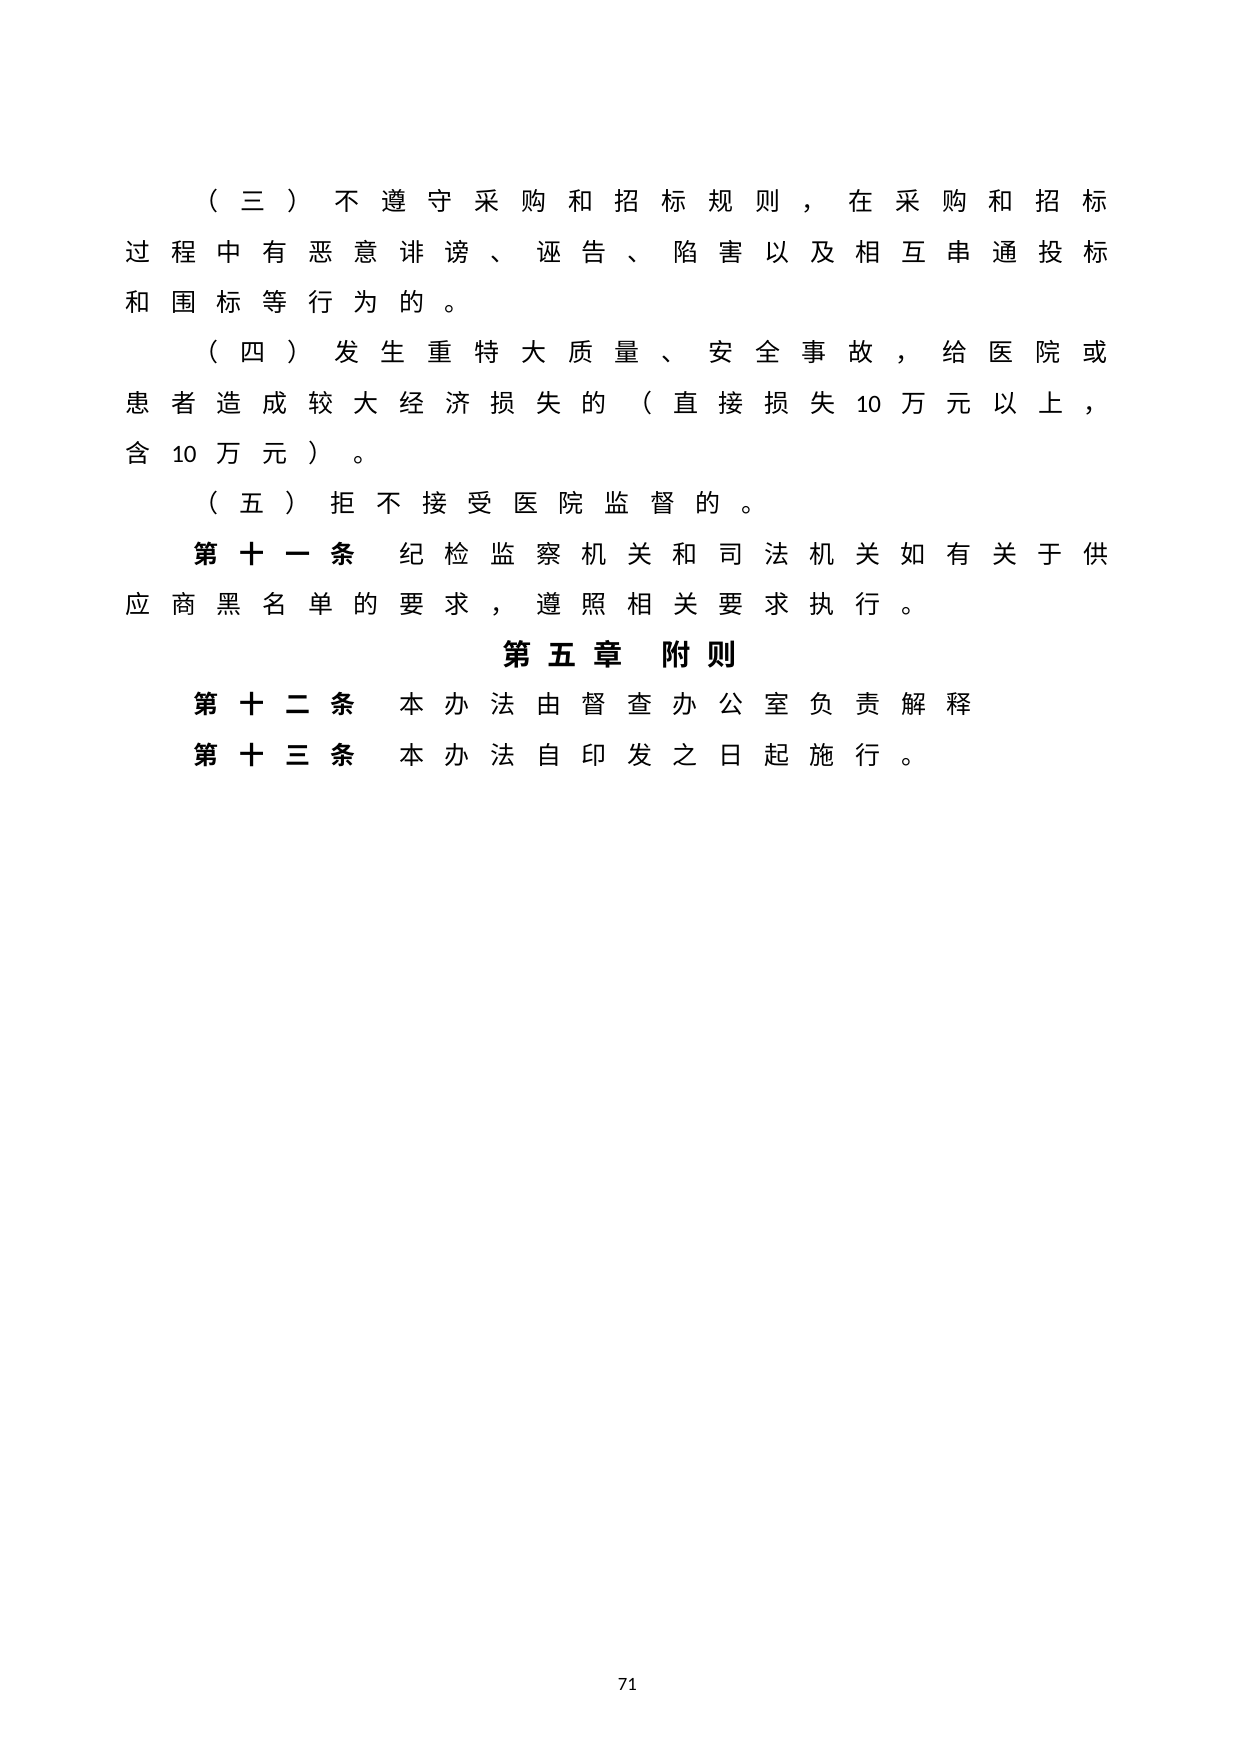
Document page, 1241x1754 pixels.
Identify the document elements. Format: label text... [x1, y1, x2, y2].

text 第十一条 纪检监察机关和司法机关如有关于供应商黑名单的要求，遵照相关要求执行。 [125, 527, 1129, 628]
text （五）拒不接受医院监督的。 [125, 477, 1129, 527]
text （四）发生重特大质量、安全事故，给医院或患者造成较大经济损失的（直接损失10万元以上，含10万元）。 [125, 326, 1129, 477]
text 第五章 附则 [125, 628, 1129, 678]
text 第十三条 本办法自印发之日起施行。 [125, 728, 1129, 779]
text （三）不遵守采购和招标规则，在采购和招标过程中有恶意诽谤、诬告、陷害以及相互串通投标和围标等行为的。 [125, 175, 1129, 326]
text 第十二条 本办法由督查办公室负责解释 [125, 678, 1129, 728]
